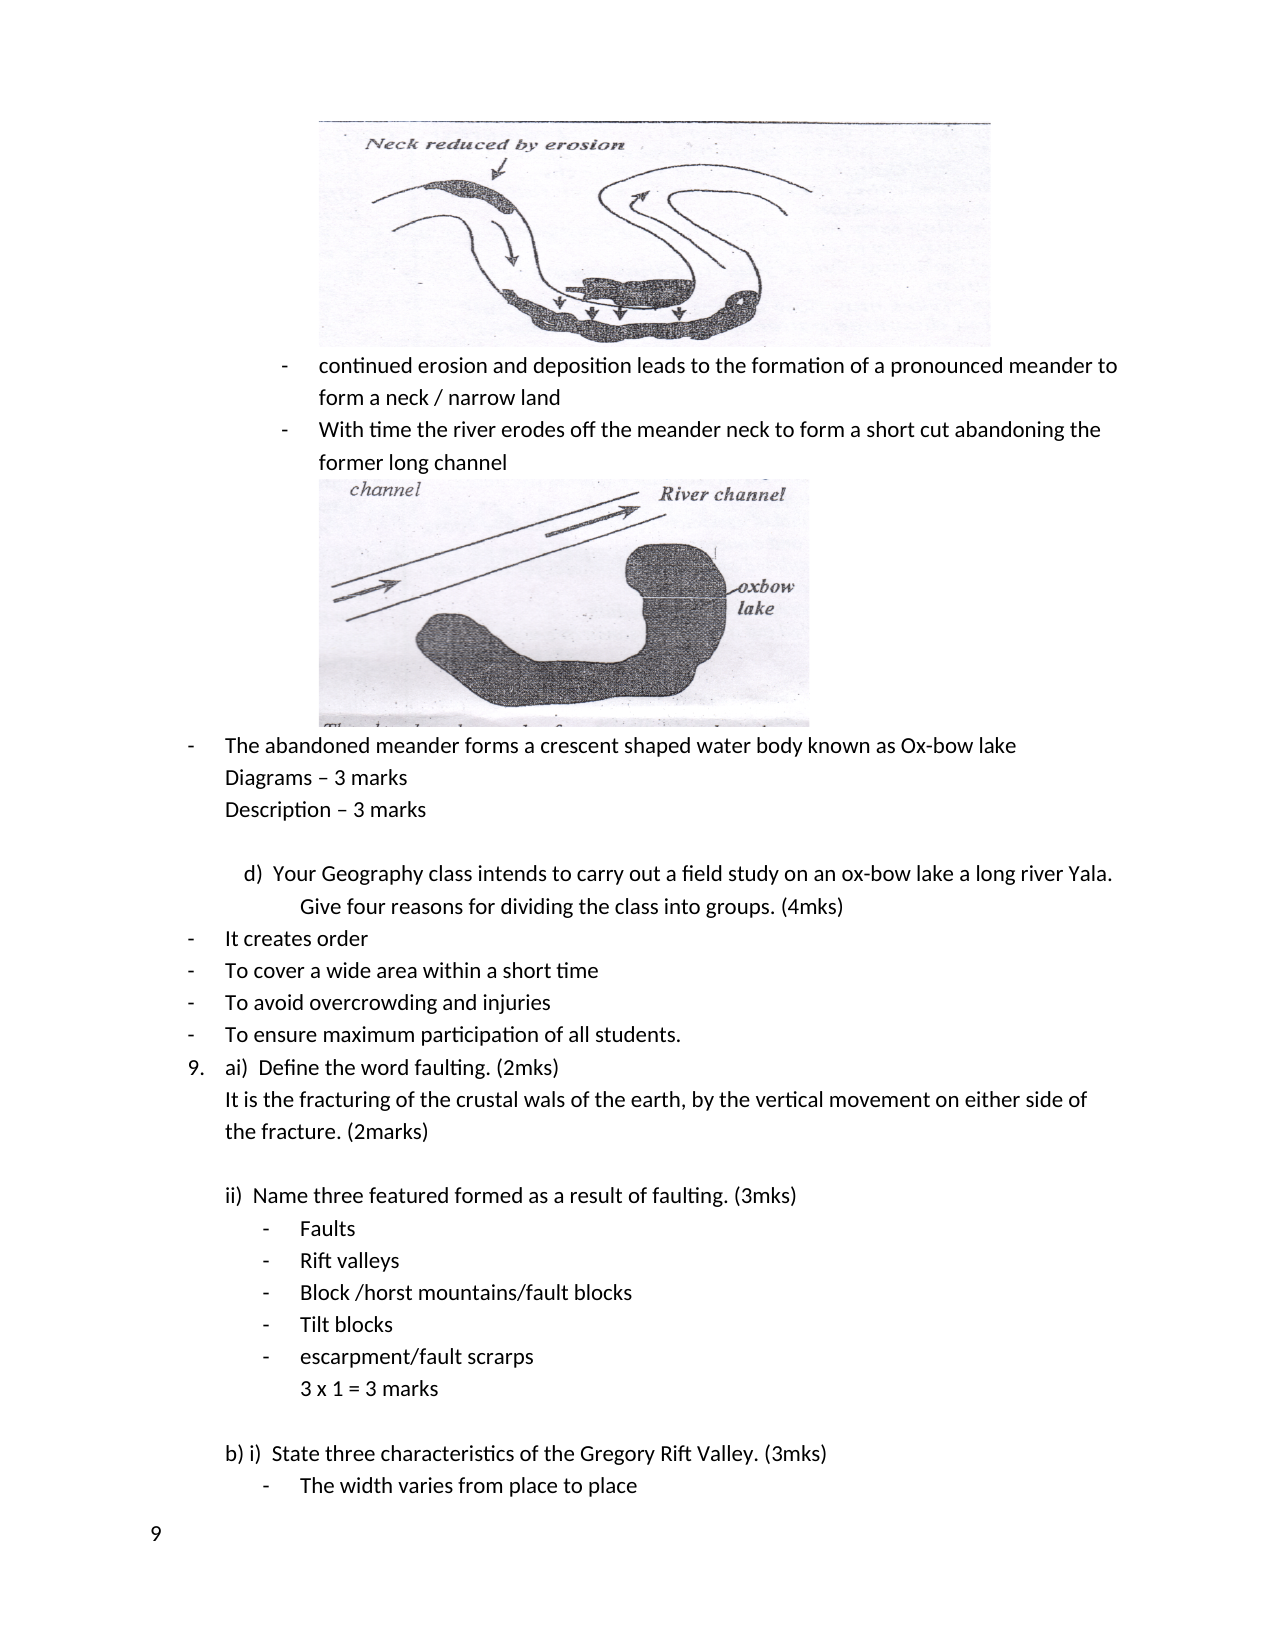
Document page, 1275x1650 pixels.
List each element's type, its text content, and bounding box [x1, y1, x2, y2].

list Tilt blocks [262, 1310, 1125, 1338]
list Faults [262, 1214, 1125, 1242]
list It creates order [187, 924, 1125, 952]
picture [318, 121, 991, 347]
list Block /horst mountains/fault blocks [262, 1278, 1125, 1306]
list It is the fracturing of the crustal wals of the earth, by the vertical movement on either side of the fracture. (2marks) [225, 1085, 1125, 1145]
list 3 x 1 = 3 marks [300, 1374, 1125, 1403]
picture [318, 479, 810, 727]
list To avoid overcrowding and injuries [187, 988, 1125, 1016]
list escarpment/fault scrarps [262, 1342, 1125, 1370]
list With time the river erodes off the meander neck to form a short cut abandoning the former long channel [281, 415, 1125, 476]
list The abandoned meander forms a crescent shaped water body known as Ox-bow lake [187, 731, 1125, 759]
list Description – 3 marks [225, 795, 1125, 823]
list To cover a wide area within a short time [187, 956, 1125, 984]
list ai) Define the word faulting. (2mks) [187, 1053, 1125, 1081]
list d) Your Geography class intends to carry out a field study on an ox-bow lake a long river Yala. Give four reasons for dividing the class into groups. (4mks) [244, 859, 1125, 920]
list ii) Name three featured formed as a result of faulting. (3mks) [225, 1181, 1125, 1209]
list Rift valleys [262, 1246, 1125, 1274]
list The width varies from place to place [262, 1471, 1125, 1499]
list To ensure maximum participation of all students. [187, 1021, 1125, 1048]
list b) i) State three characteristics of the Gregory Rift Valley. (3mks) [225, 1439, 1125, 1467]
list continued erosion and deposition leads to the formation of a pronounced meander to form a neck / narrow land [281, 351, 1125, 411]
list Diagrams – 3 marks [225, 763, 1125, 791]
